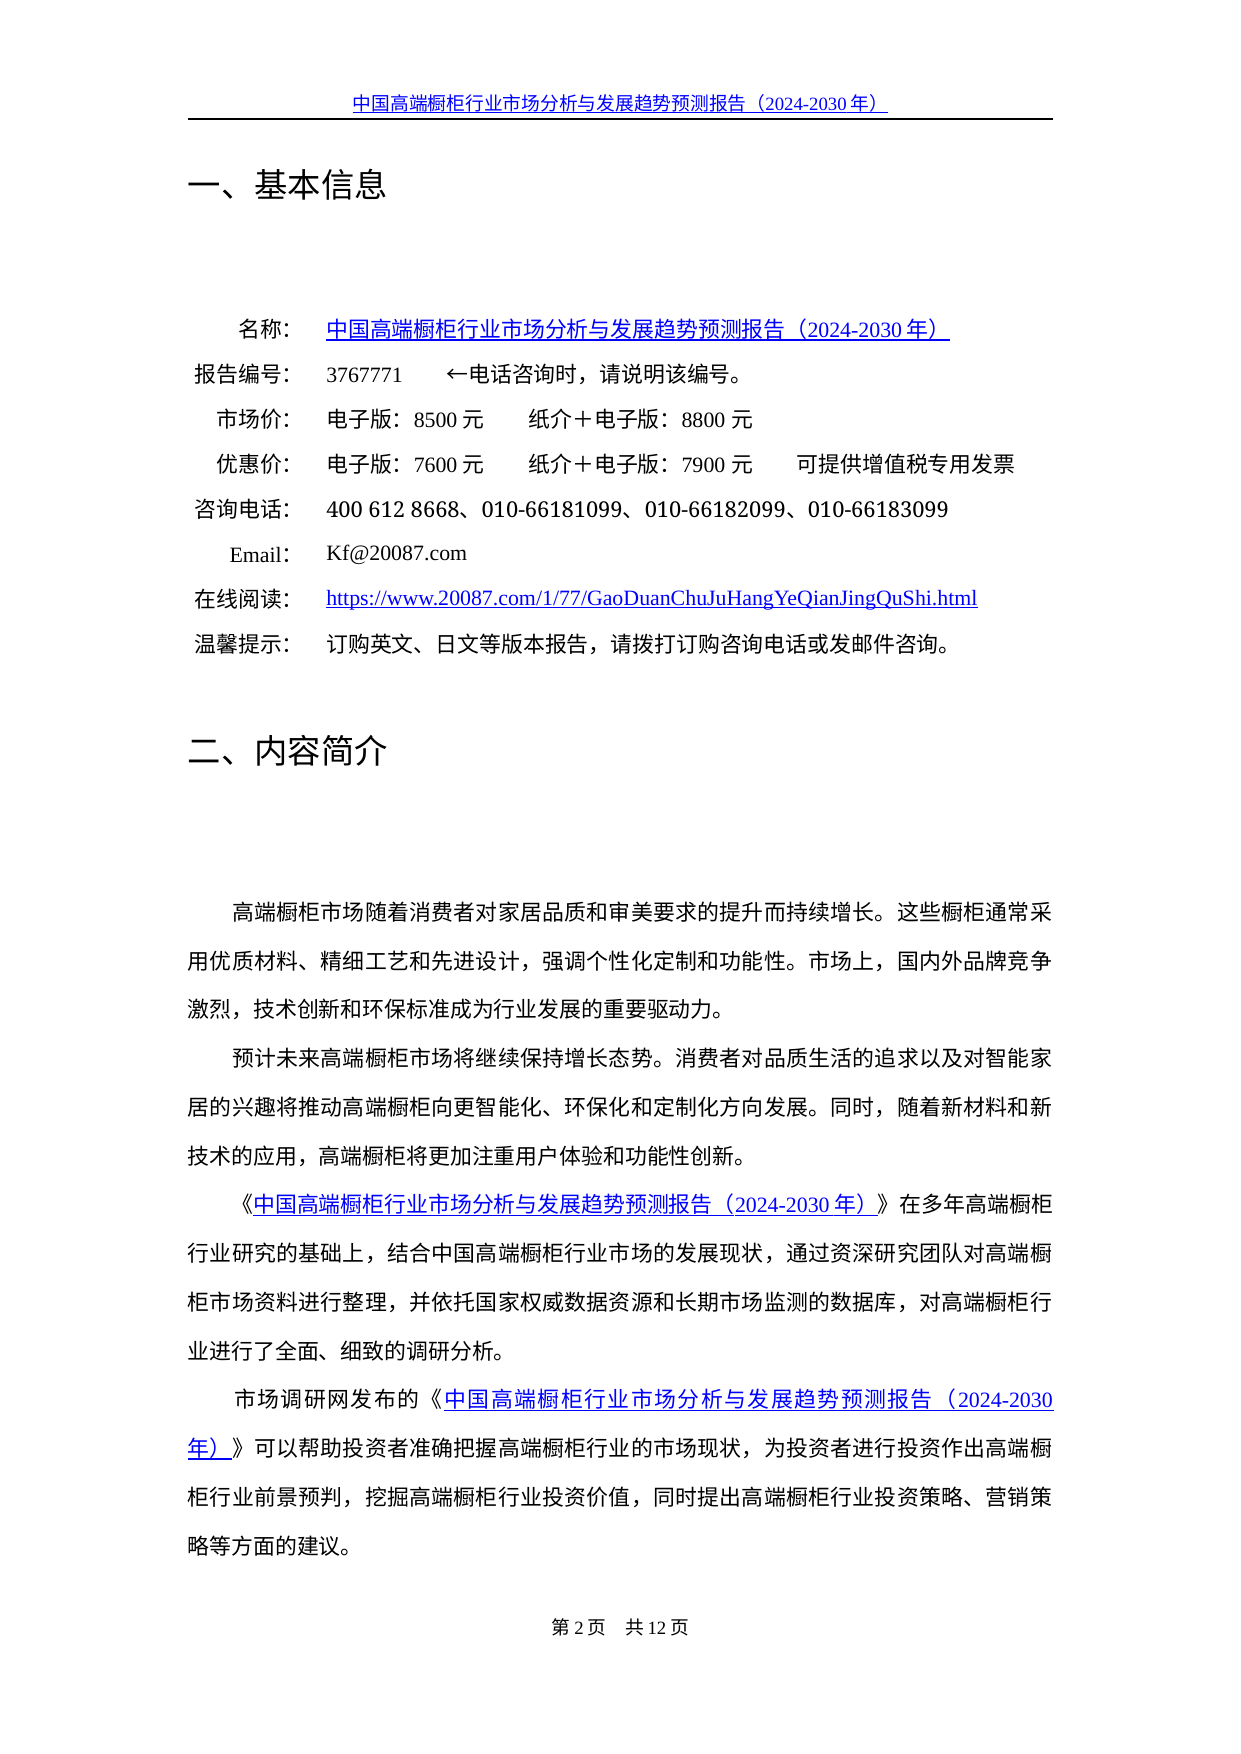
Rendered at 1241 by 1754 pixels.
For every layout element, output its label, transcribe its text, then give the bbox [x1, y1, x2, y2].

table_cell Kf@20087.com [315, 537, 1073, 582]
table_cell 咨询电话： [167, 492, 315, 537]
table_cell 订购英文、日文等版本报告，请拨打订购咨询电话或发邮件咨询。 [315, 627, 1073, 672]
table_cell 400 612 8668、010-66181099、010-66182099、010-66183099 [315, 492, 1073, 537]
title 二、内容简介 [187, 717, 1053, 782]
table_header 中国高端橱柜行业市场分析与发展趋势预测报告（2024-2030年） [315, 312, 1073, 357]
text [187, 894, 1053, 1561]
table_cell 报告编号： [167, 357, 315, 402]
table_cell 温馨提示： [167, 627, 315, 672]
title 一、基本信息 [187, 150, 1053, 215]
table_cell 3767771 ←电话咨询时，请说明该编号。 [315, 357, 1073, 402]
table_cell 在线阅读： [167, 582, 315, 627]
table_cell 优惠价： [167, 447, 315, 492]
table_cell 电子版：7600 元 纸介＋电子版：7900 元 可提供增值税专用发票 [315, 447, 1073, 492]
table_cell Email： [167, 537, 315, 582]
table_header 名称： [167, 312, 315, 357]
table_cell 市场价： [167, 402, 315, 447]
table_cell [315, 582, 1073, 627]
table_cell 电子版：8500 元 纸介＋电子版：8800 元 [315, 402, 1073, 447]
